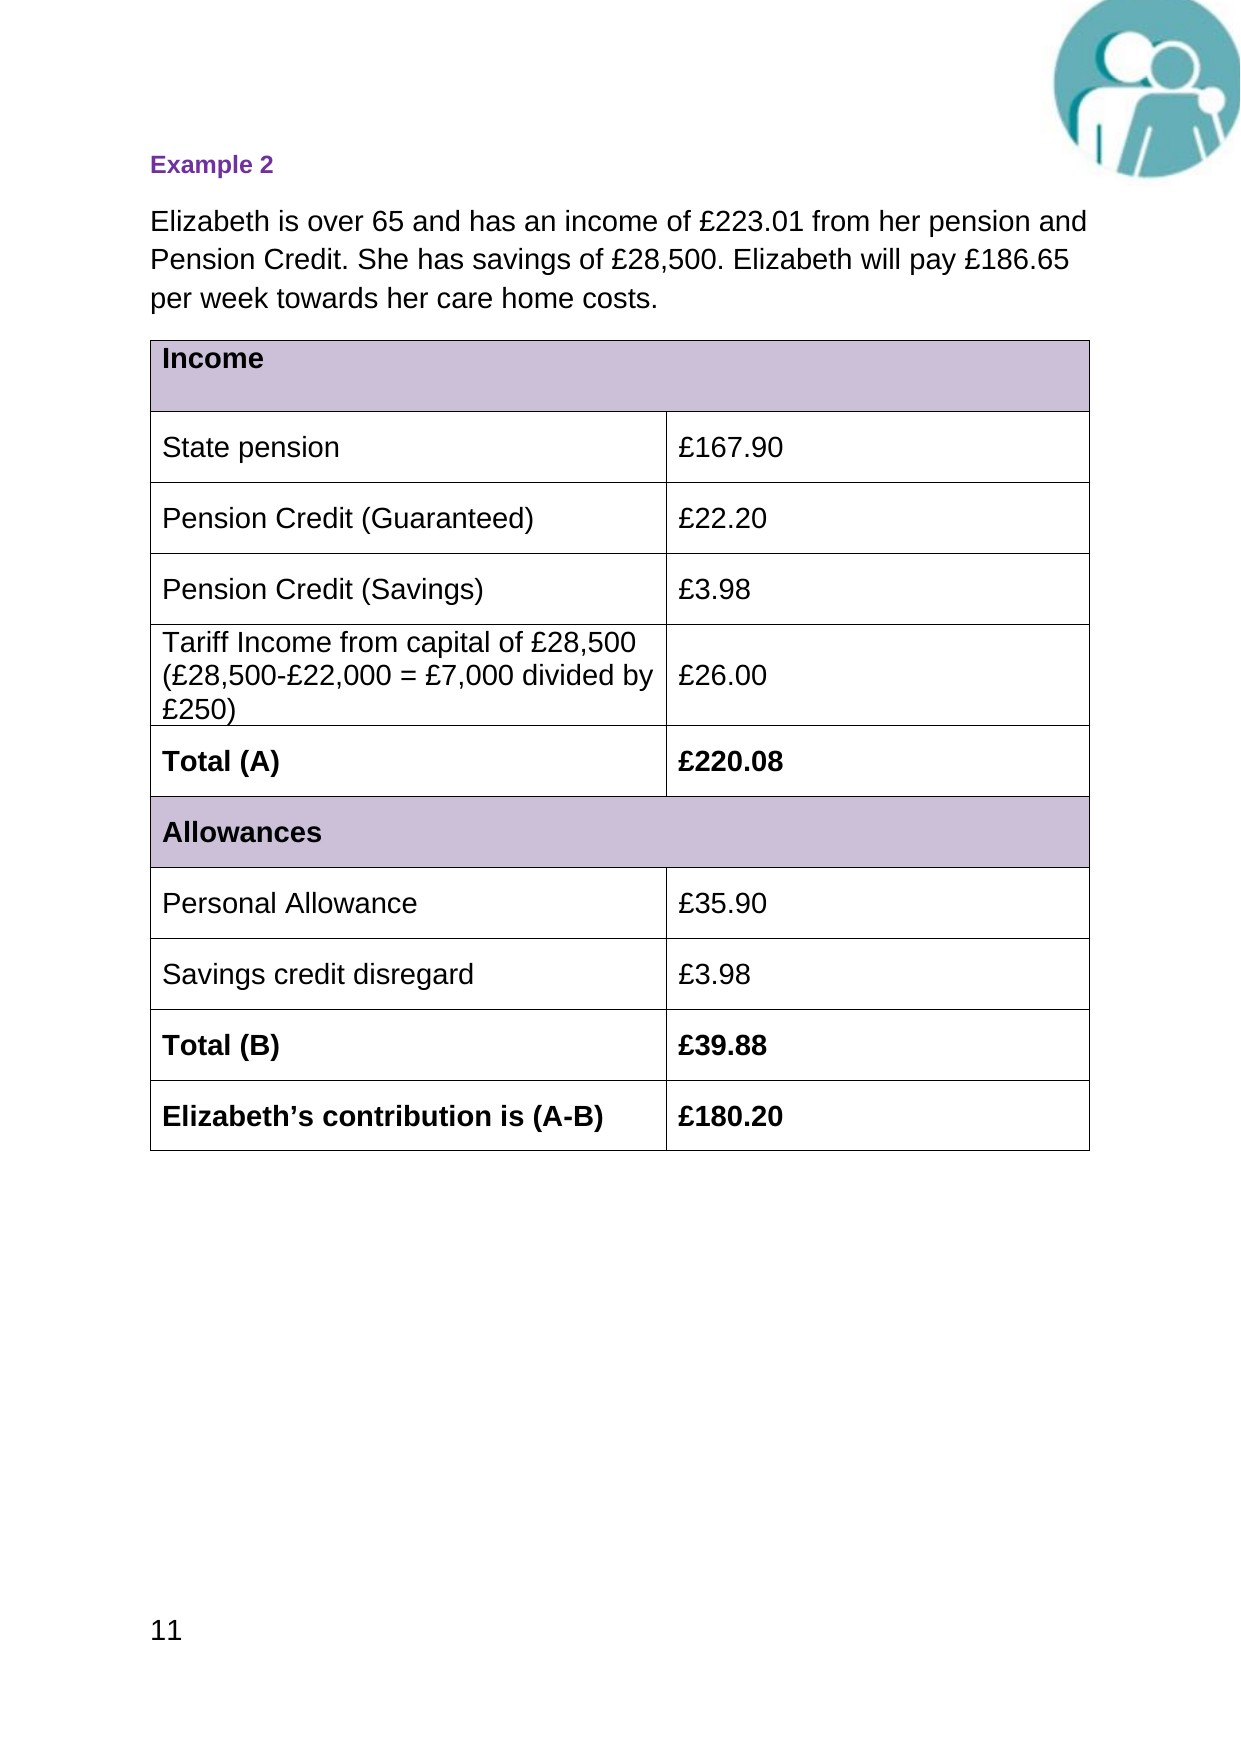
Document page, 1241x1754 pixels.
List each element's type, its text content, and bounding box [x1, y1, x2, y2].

table_cell Allowances [151, 797, 1089, 867]
picture [1040, 0, 1241, 186]
table_cell Personal Allowance [151, 868, 666, 938]
table_cell Total (A) [151, 726, 666, 796]
table_cell Tariff Income from capital of £28,500 (£28,500-£22,000 = £7,000 divided by £250) [151, 625, 666, 725]
table_cell £220.08 [667, 726, 1089, 796]
table_cell £26.00 [667, 625, 1089, 725]
table_cell Pension Credit (Savings) [151, 554, 666, 624]
table_cell Elizabeth’s contribution is (A-B) [151, 1081, 666, 1150]
table_cell £22.20 [667, 483, 1089, 553]
table_cell £39.88 [667, 1010, 1089, 1079]
table_cell £180.20 [667, 1081, 1089, 1150]
table_cell Pension Credit (Guaranteed) [151, 483, 666, 553]
table_cell State pension [151, 412, 666, 482]
table_cell £3.98 [667, 939, 1089, 1009]
table_header Income [151, 341, 1089, 411]
text Example 2 [150, 150, 1090, 179]
table_cell Savings credit disregard [151, 939, 666, 1009]
table_cell Total (B) [151, 1010, 666, 1079]
table_cell £35.90 [667, 868, 1089, 938]
table_cell £167.90 [667, 412, 1089, 482]
table_cell £3.98 [667, 554, 1089, 624]
text Elizabeth is over 65 and has an income of £223.01 from her pension and Pension Credit. She has savings of £28,500. Elizabeth will pay £186.65 per week towards her care home costs. [150, 204, 1090, 314]
